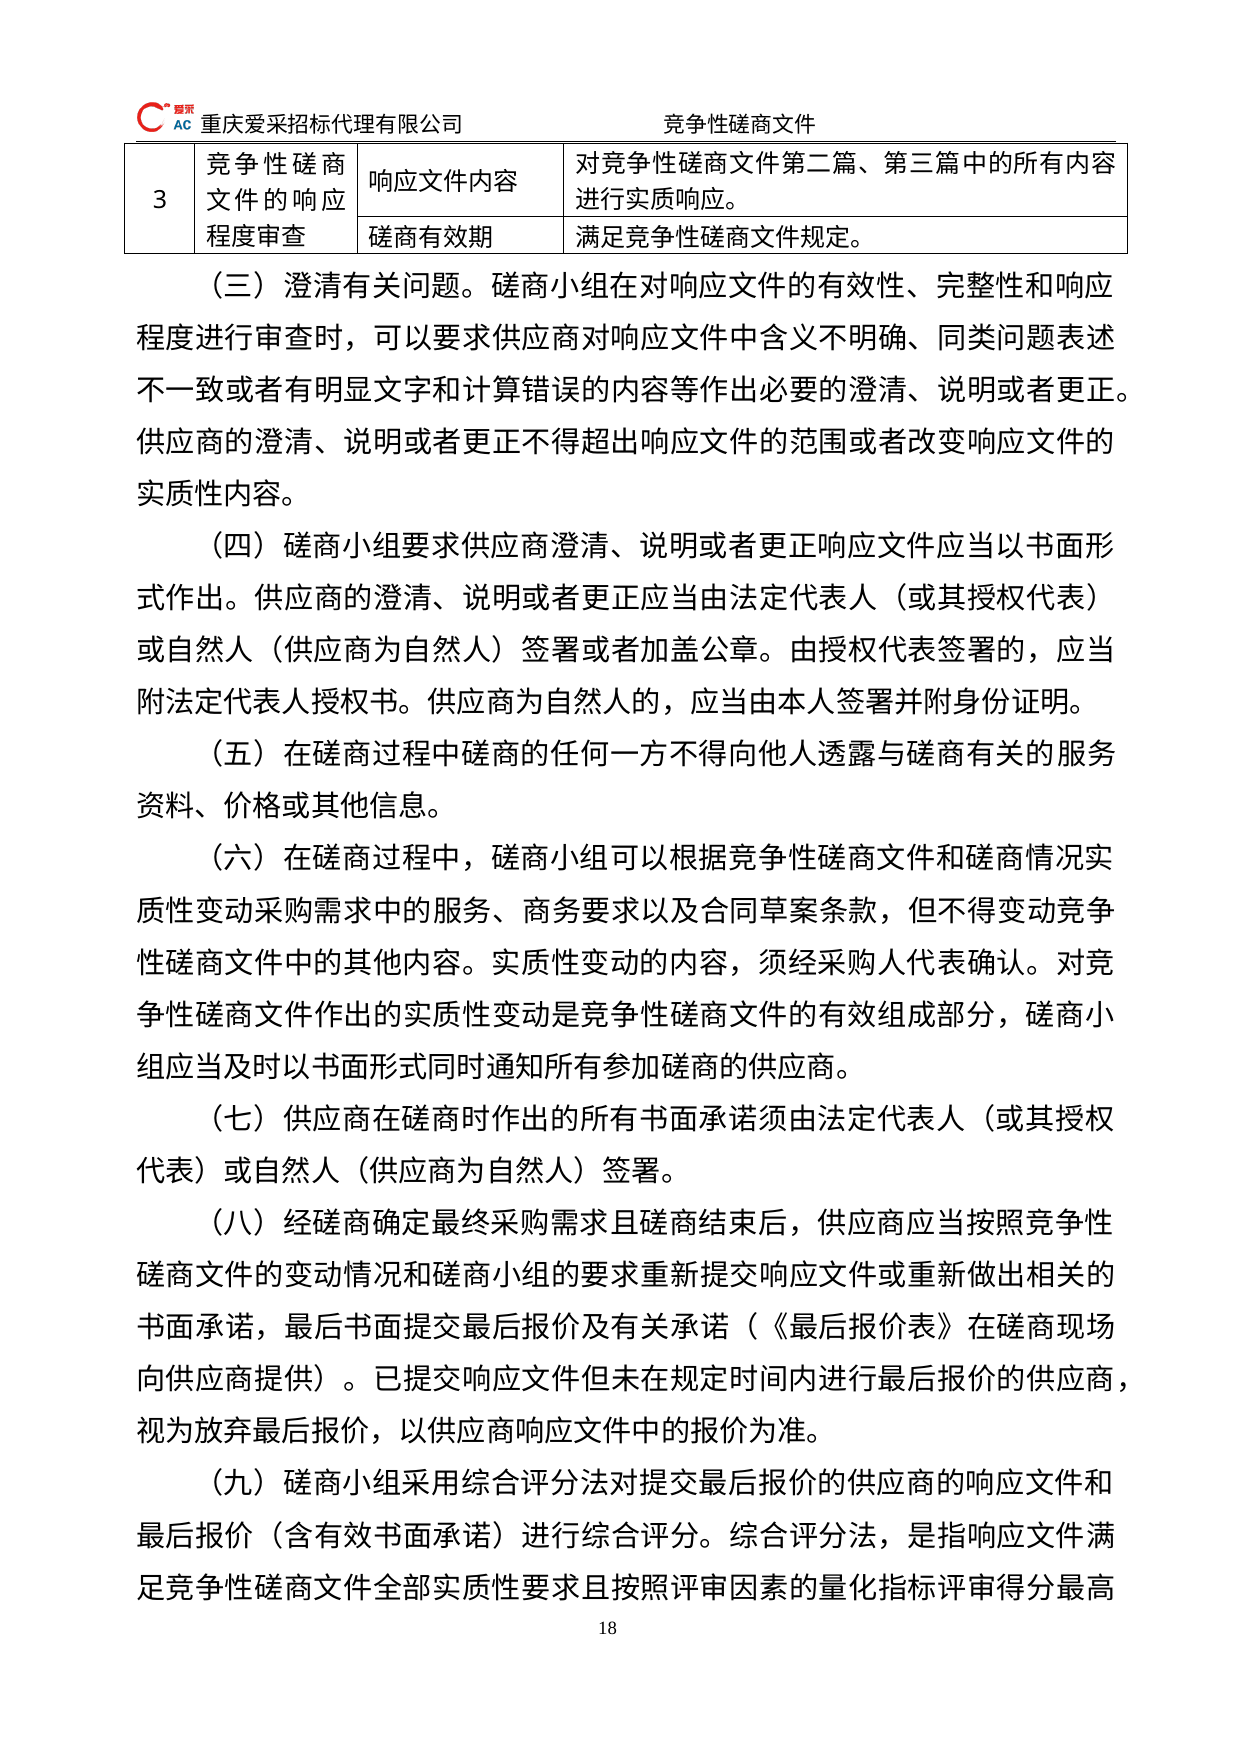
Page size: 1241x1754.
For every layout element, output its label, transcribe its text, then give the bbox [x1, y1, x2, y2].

text （八）经磋商确定最终采购需求且磋商结束后，供应商应当按照竞争性磋商文件的变动情况和磋商小组的要求重新提交响应文件或重新做出相关的书面承诺，最后书面提交最后报价及有关承诺（《最后报价表》在磋商现场向供应商提供）。已提交响应文件但未在规定时间内进行最后报价的供应商，视为放弃最后报价，以供应商响应文件中的报价为准。 [136, 1192, 1116, 1452]
table_cell 磋商有效期 [358, 217, 563, 253]
table_cell 对竞争性磋商文件第二篇、第三篇中的所有内容进行实质响应。 [564, 144, 1127, 216]
picture [135, 100, 195, 133]
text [136, 1452, 1116, 1608]
table_cell 竞争性磋商文件的响应程度审查 [195, 144, 357, 253]
table_cell 响应文件内容 [358, 144, 563, 216]
text （四）磋商小组要求供应商澄清、说明或者更正响应文件应当以书面形式作出。供应商的澄清、说明或者更正应当由法定代表人（或其授权代表）或自然人（供应商为自然人）签署或者加盖公章。由授权代表签署的，应当附法定代表人授权书。供应商为自然人的，应当由本人签署并附身份证明。 [136, 515, 1116, 723]
text （五）在磋商过程中磋商的任何一方不得向他人透露与磋商有关的服务资料、价格或其他信息。 [136, 723, 1116, 827]
table_cell 满足竞争性磋商文件规定。 [564, 217, 1127, 253]
text （七）供应商在磋商时作出的所有书面承诺须由法定代表人（或其授权代表）或自然人（供应商为自然人）签署。 [136, 1088, 1116, 1192]
text （三）澄清有关问题。磋商小组在对响应文件的有效性、完整性和响应程度进行审查时，可以要求供应商对响应文件中含义不明确、同类问题表述不一致或者有明显文字和计算错误的内容等作出必要的澄清、说明或者更正。供应商的澄清、说明或者更正不得超出响应文件的范围或者改变响应文件的实质性内容。 [136, 254, 1116, 515]
table_cell 3 [125, 144, 194, 253]
text （六）在磋商过程中，磋商小组可以根据竞争性磋商文件和磋商情况实质性变动采购需求中的服务、商务要求以及合同草案条款，但不得变动竞争性磋商文件中的其他内容。实质性变动的内容，须经采购人代表确认。对竞争性磋商文件作出的实质性变动是竞争性磋商文件的有效组成部分，磋商小组应当及时以书面形式同时通知所有参加磋商的供应商。 [136, 827, 1116, 1088]
